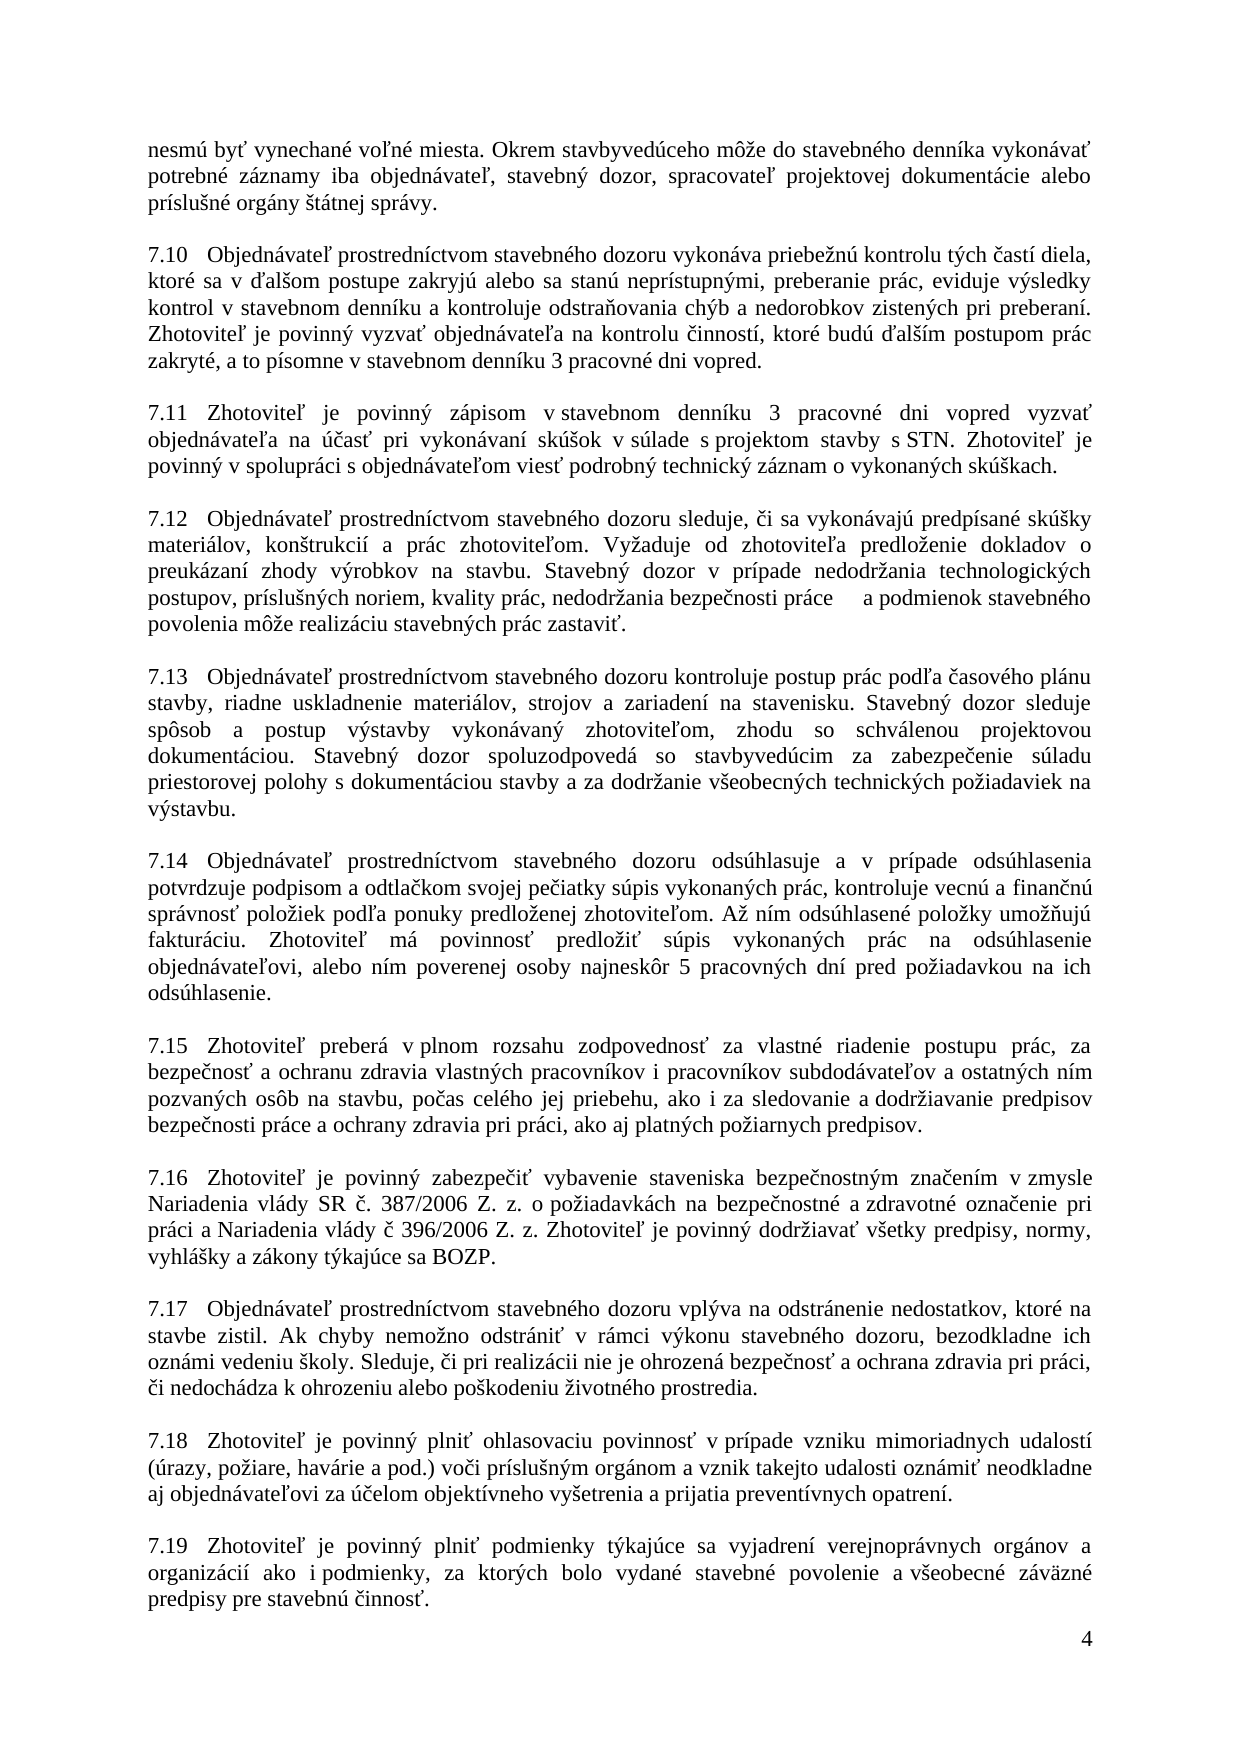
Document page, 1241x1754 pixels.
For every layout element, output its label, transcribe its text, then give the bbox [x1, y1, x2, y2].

text 7.16 Zhotoviteľ je povinný zabezpečiť vybavenie staveniska bezpečnostným značením v zmysle Nariadenia vlády SR č. 387/2006 Z. z. o požiadavkách na bezpečnostné a zdravotné označenie pri práci a Nariadenia vlády č 396/2006 Z. z. Zhotoviteľ je povinný dodržiavať všetky predpisy, normy, vyhlášky a zákony týkajúce sa BOZP. [148, 1164, 1092, 1269]
text 7.14 Objednávateľ prostredníctvom stavebného dozoru odsúhlasuje a v prípade odsúhlasenia potvrdzuje podpisom a odtlačkom svojej pečiatky súpis vykonaných prác, kontroluje vecnú a finančnú správnosť položiek podľa ponuky predloženej zhotoviteľom. Až ním odsúhlasené položky umožňujú fakturáciu. Zhotoviteľ má povinnosť predložiť súpis vykonaných prác na odsúhlasenie objednávateľovi, alebo ním poverenej osoby najneskôr 5 pracovných dní pred požiadavkou na ich odsúhlasenie. [148, 847, 1092, 1006]
text 7.19 Zhotoviteľ je povinný plniť podmienky týkajúce sa vyjadrení verejnoprávnych orgánov a organizácií ako i podmienky, za ktorých bolo vydané stavebné povolenie a všeobecné záväzné predpisy pre stavebnú činnosť. [148, 1533, 1092, 1612]
text 7.17 Objednávateľ prostredníctvom stavebného dozoru vplýva na odstránenie nedostatkov, ktoré na stavbe zistil. Ak chyby nemožno odstrániť v rámci výkonu stavebného dozoru, bezodkladne ich oznámi vedeniu školy. Sleduje, či pri realizácii nie je ohrozená bezpečnosť a ochrana zdravia pri práci, či nedochádza k ohrozeniu alebo poškodeniu životného prostredia. [148, 1295, 1092, 1401]
text 7.10 Objednávateľ prostredníctvom stavebného dozoru vykonáva priebežnú kontrolu tých častí diela, ktoré sa v ďalšom postupe zakryjú alebo sa stanú neprístupnými, preberanie prác, eviduje výsledky kontrol v stavebnom denníku a kontroluje odstraňovania chýb a nedorobkov zistených pri preberaní. Zhotoviteľ je povinný vyzvať objednávateľa na kontrolu činností, ktoré budú ďalším postupom prác zakryté, a to písomne v stavebnom denníku 3 pracovné dni vopred. [148, 241, 1092, 373]
text 7.11 Zhotoviteľ je povinný zápisom v stavebnom denníku 3 pracovné dni vopred vyzvať objednávateľa na účasť pri vykonávaní skúšok v súlade s projektom stavby s STN. Zhotoviteľ je povinný v spolupráci s objednávateľom viesť podrobný technický záznam o vykonaných skúškach. [148, 399, 1092, 478]
text 7.18 Zhotoviteľ je povinný plniť ohlasovaciu povinnosť v prípade vzniku mimoriadnych udalostí (úrazy, požiare, havárie a pod.) voči príslušným orgánom a vznik takejto udalosti oznámiť neodkladne aj objednávateľovi za účelom objektívneho vyšetrenia a prijatia preventívnych opatrení. [148, 1427, 1092, 1506]
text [148, 136, 1092, 215]
text 7.15 Zhotoviteľ preberá v plnom rozsahu zodpovednosť za vlastné riadenie postupu prác, za bezpečnosť a ochranu zdravia vlastných pracovníkov i pracovníkov subdodávateľov a ostatných ním pozvaných osôb na stavbu, počas celého jej priebehu, ako i za sledovanie a dodržiavanie predpisov bezpečnosti práce a ochrany zdravia pri práci, ako aj platných požiarnych predpisov. [148, 1032, 1092, 1137]
text 7.12 Objednávateľ prostredníctvom stavebného dozoru sleduje, či sa vykonávajú predpísané skúšky materiálov, konštrukcií a prác zhotoviteľom. Vyžaduje od zhotoviteľa predloženie dokladov o preukázaní zhody výrobkov na stavbu. Stavebný dozor v prípade nedodržania technologických postupov, príslušných noriem, kvality prác, nedodržania bezpečnosti práce a podmienok stavebného povolenia môže realizáciu stavebných prác zastaviť. [148, 505, 1092, 637]
text 7.13 Objednávateľ prostredníctvom stavebného dozoru kontroluje postup prác podľa časového plánu stavby, riadne uskladnenie materiálov, strojov a zariadení na stavenisku. Stavebný dozor sleduje spôsob a postup výstavby vykonávaný zhotoviteľom, zhodu so schválenou projektovou dokumentáciou. Stavebný dozor spoluzodpovedá so stavbyvedúcim za zabezpečenie súladu priestorovej polohy s dokumentáciou stavby a za dodržanie všeobecných technických požiadaviek na výstavbu. [148, 663, 1092, 821]
